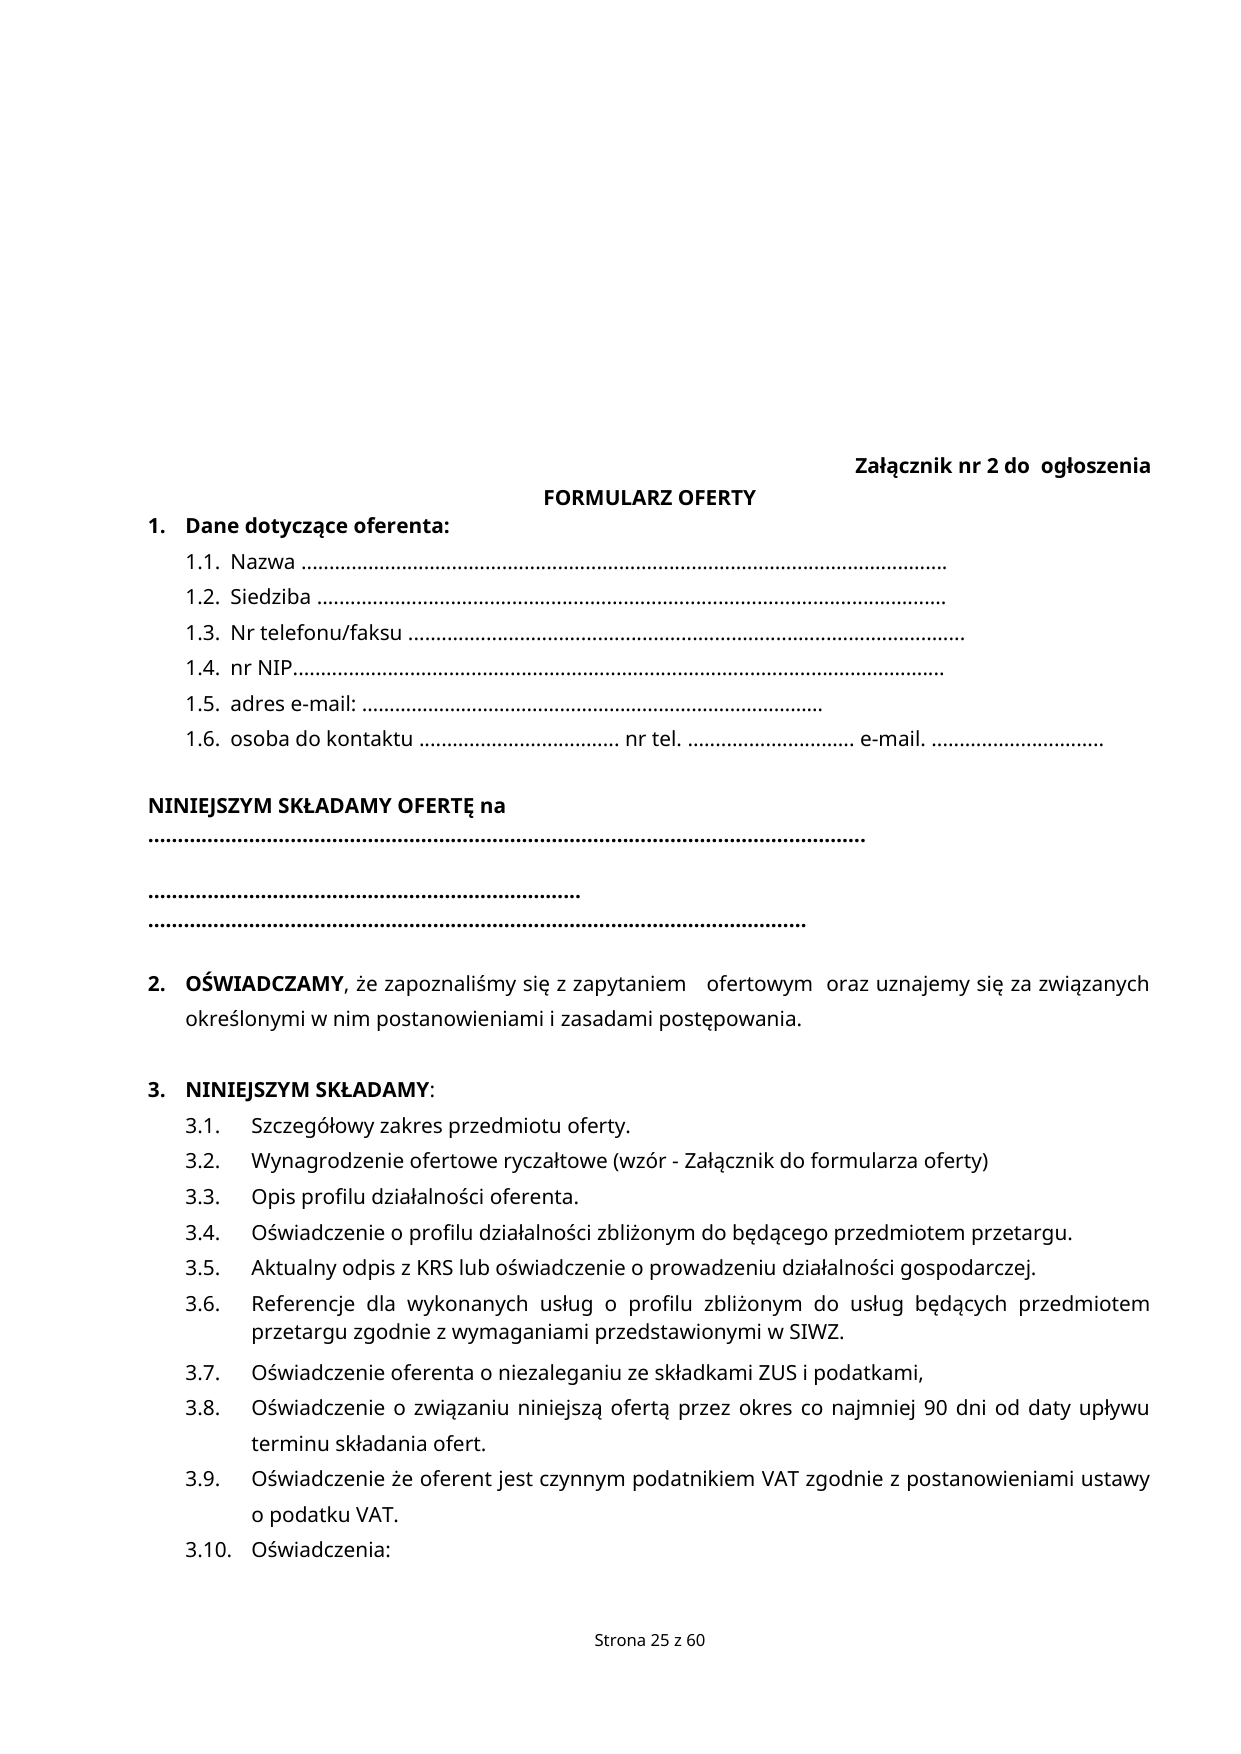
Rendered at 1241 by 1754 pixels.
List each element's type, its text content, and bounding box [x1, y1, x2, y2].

list FORMULARZ OFERTY [148, 480, 1152, 511]
list Referencje dla wykonanych usług o profilu zbliżonym do usług będących przedmiotem przetargu zgodnie z wymaganiami przedstawionymi w SIWZ. [185, 1289, 1152, 1346]
list Aktualny odpis z KRS lub oświadczenie o prowadzeniu działalności gospodarczej. [185, 1253, 1152, 1282]
list Oświadczenie o profilu działalności zbliżonym do będącego przedmiotem przetargu. [185, 1218, 1152, 1246]
list Oświadczenia: [185, 1536, 1152, 1564]
list adres e-mail: ………………………………………………………………………… [185, 689, 1152, 717]
list Oświadczenie że oferent jest czynnym podatnikiem VAT zgodnie z postanowieniami ustawy o podatku VAT. [185, 1464, 1152, 1528]
list Opis profilu działalności oferenta. [185, 1182, 1152, 1211]
list OŚWIADCZAMY, że zapoznaliśmy się z zapytaniem ofertowym oraz uznajemy się za związanych określonymi w nim postanowieniami i zasadami postępowania. [148, 969, 1152, 1033]
list Siedziba ................................................................................................................. [185, 582, 1152, 611]
list osoba do kontaktu .................................... nr tel. .............................. e-mail. ............................... [185, 724, 1152, 753]
list Szczegółowy zakres przedmiotu oferty. [185, 1111, 1152, 1139]
list Oświadczenie oferenta o niezaleganiu ze składkami ZUS i podatkami, [185, 1358, 1152, 1386]
list Nazwa .................................................................................................................... [185, 547, 1152, 575]
text NINIEJSZYM SKŁADAMY OFERTĘ na …………………………………………………………………………………………………………. [148, 791, 1152, 848]
list NINIEJSZYM SKŁADAMY: [148, 1076, 1152, 1104]
list nr NIP..................................................................................................................... [185, 653, 1152, 682]
list Wynagrodzenie ofertowe ryczałtowe (wzór - Załącznik do formularza oferty) [185, 1147, 1152, 1175]
list Nr telefonu/faksu .................................................................................................... [185, 618, 1152, 646]
text .……………………………………………………………...………………………………………………………………………………………………… [148, 877, 1152, 933]
list Załącznik nr 2 do ogłoszenia [148, 449, 1152, 480]
list Dane dotyczące oferenta: [148, 511, 1152, 540]
list Oświadczenie o związaniu niniejszą ofertą przez okres co najmniej 90 dni od daty upływu terminu składania ofert. [185, 1393, 1152, 1457]
